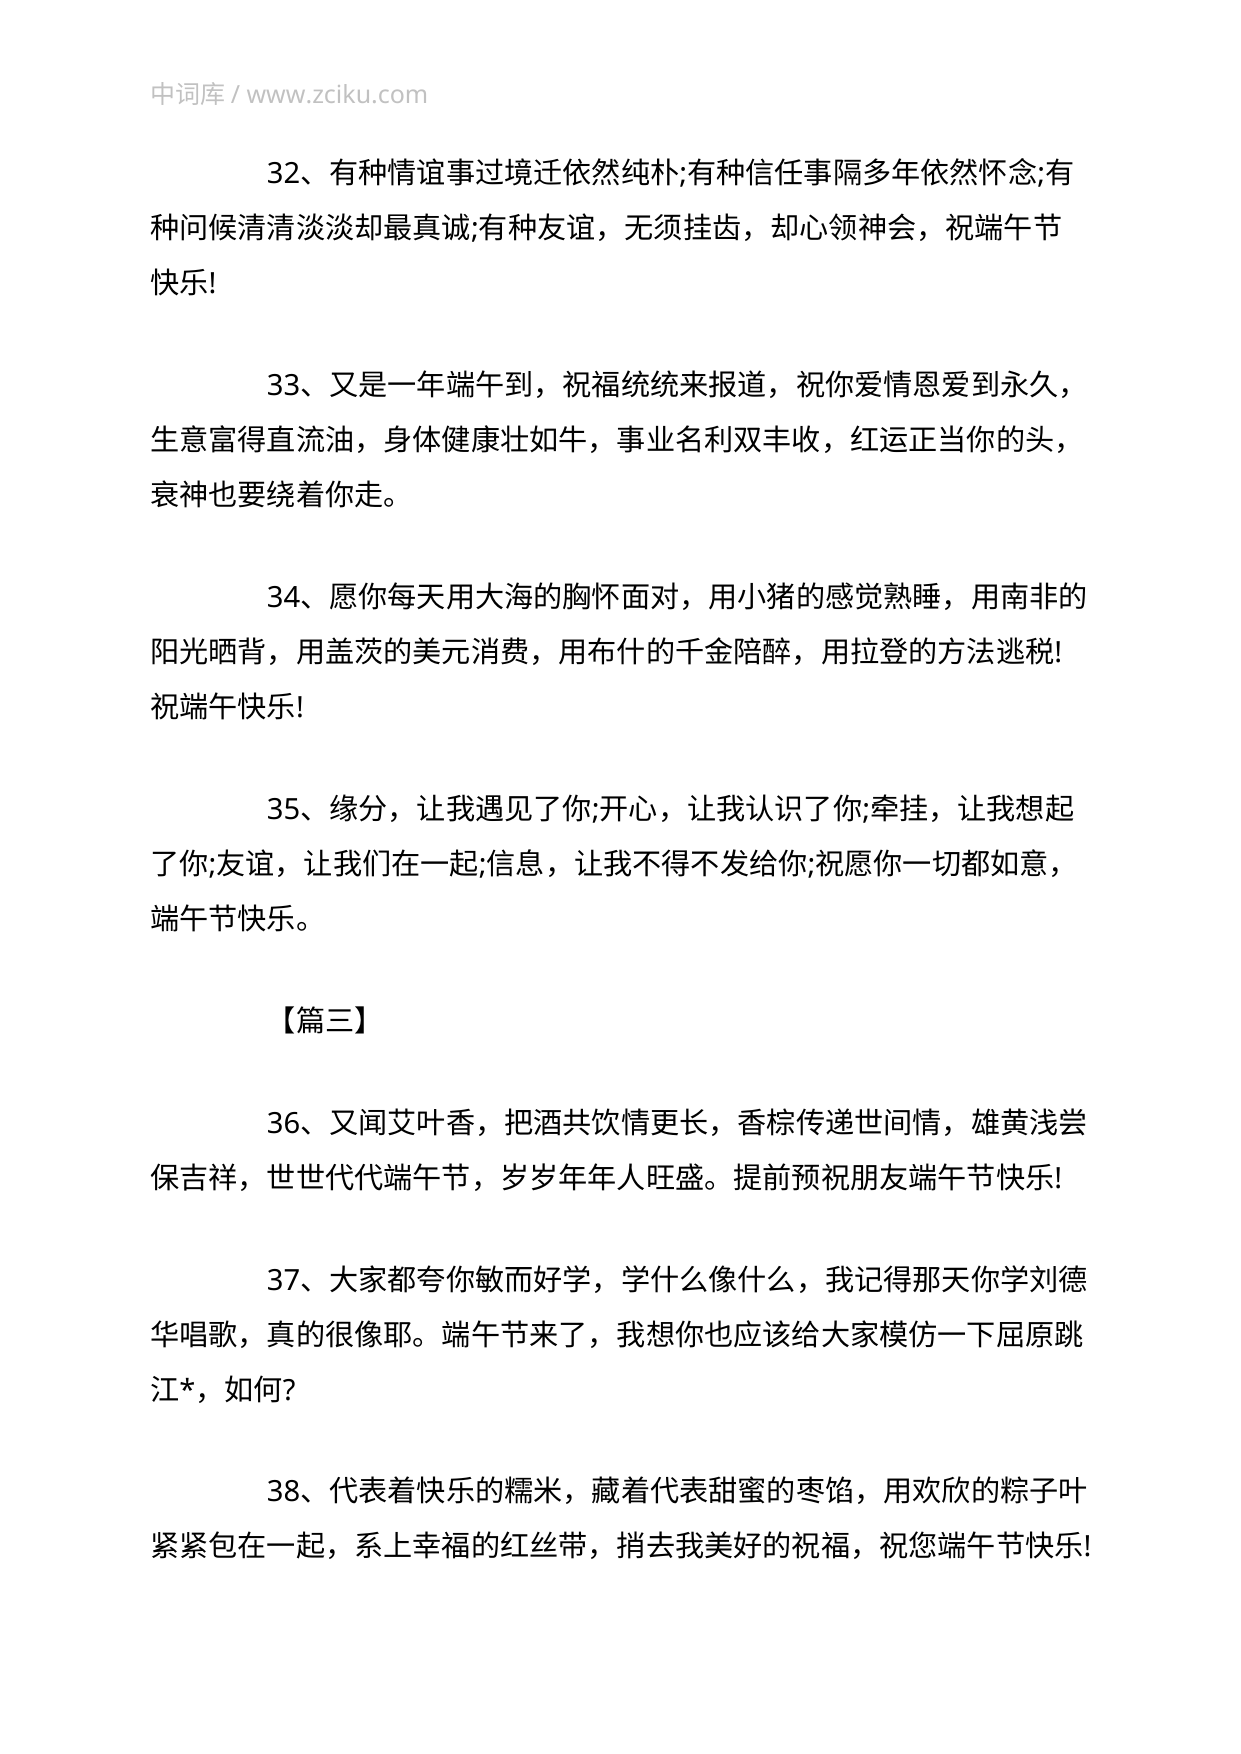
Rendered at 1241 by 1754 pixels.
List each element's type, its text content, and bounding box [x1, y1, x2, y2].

text 33、又是一年端午到，祝福统统来报道，祝你爱情恩爱到永久，生意富得直流油，身体健康壮如牛，事业名利双丰收，红运正当你的头，衰神也要绕着你走。 [150, 362, 1090, 514]
text 35、缘分，让我遇见了你;开心，让我认识了你;牵挂，让我想起了你;友谊，让我们在一起;信息，让我不得不发给你;祝愿你一切都如意，端午节快乐。 [150, 786, 1090, 938]
text 34、愿你每天用大海的胸怀面对，用小猪的感觉熟睡，用南非的阳光晒背，用盖茨的美元消费，用布什的千金陪醉，用拉登的方法逃税!祝端午快乐! [150, 574, 1090, 726]
text 38、代表着快乐的糯米，藏着代表甜蜜的枣馅，用欢欣的粽子叶紧紧包在一起，系上幸福的红丝带，捎去我美好的祝福，祝您端午节快乐! [150, 1468, 1090, 1565]
text 32、有种情谊事过境迁依然纯朴;有种信任事隔多年依然怀念;有种问候清清淡淡却最真诚;有种友谊，无须挂齿，却心领神会，祝端午节快乐! [150, 150, 1090, 302]
text 36、又闻艾叶香，把酒共饮情更长，香棕传递世间情，雄黄浅尝保吉祥，世世代代端午节，岁岁年年人旺盛。提前预祝朋友端午节快乐! [150, 1099, 1090, 1197]
text 37、大家都夸你敏而好学，学什么像什么，我记得那天你学刘德华唱歌，真的很像耶。端午节来了，我想你也应该给大家模仿一下屈原跳江*，如何? [150, 1256, 1090, 1408]
text 【篇三】 [150, 997, 1090, 1040]
